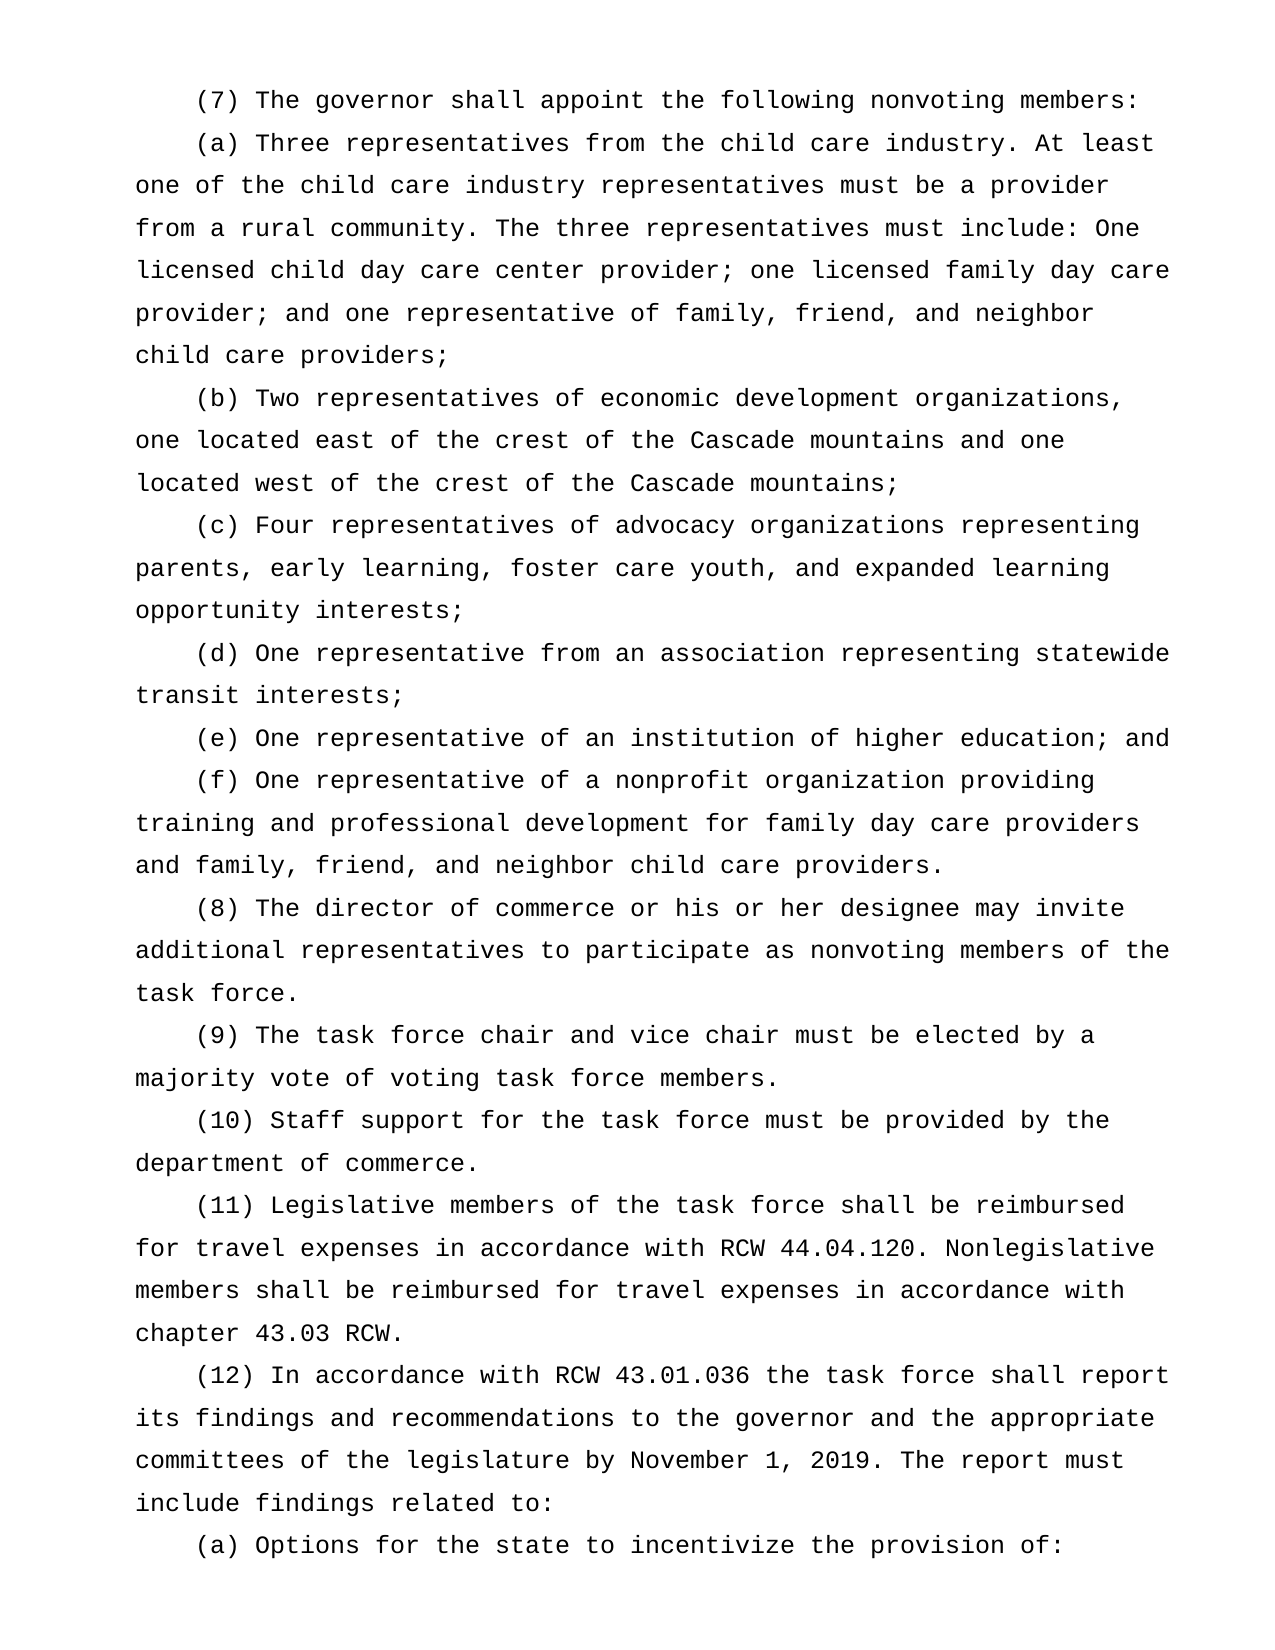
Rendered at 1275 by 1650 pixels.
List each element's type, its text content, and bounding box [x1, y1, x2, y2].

text (7) The governor shall appoint the following nonvoting members: [135, 75, 1170, 117]
text (a) Options for the state to incentivize the provision of: [135, 1520, 1170, 1562]
text (f) One representative of a nonprofit organization providing training and professional development for family day care providers and family, friend, and neighbor child care providers. [135, 755, 1170, 882]
text (b) Two representatives of economic development organizations, one located east of the crest of the Cascade mountains and one located west of the crest of the Cascade mountains; [135, 372, 1170, 500]
text (8) The director of commerce or his or her designee may invite additional representatives to participate as nonvoting members of the task force. [135, 882, 1170, 1010]
text (d) One representative from an association representing statewide transit interests; [135, 627, 1170, 712]
text (10) Staff support for the task force must be provided by the department of commerce. [135, 1095, 1170, 1180]
text (12) In accordance with RCW 43.01.036 the task force shall report its findings and recommendations to the governor and the appropriate committees of the legislature by November 1, 2019. The report must include findings related to: [135, 1350, 1170, 1520]
text (a) Three representatives from the child care industry. At least one of the child care industry representatives must be a provider from a rural community. The three representatives must include: One licensed child day care center provider; one licensed family day care provider; and one representative of family, friend, and neighbor child care providers; [135, 117, 1170, 372]
text (11) Legislative members of the task force shall be reimbursed for travel expenses in accordance with RCW 44.04.120. Nonlegislative members shall be reimbursed for travel expenses in accordance with chapter 43.03 RCW. [135, 1180, 1170, 1350]
text (9) The task force chair and vice chair must be elected by a majority vote of voting task force members. [135, 1010, 1170, 1095]
text (e) One representative of an institution of higher education; and [135, 712, 1170, 755]
text (c) Four representatives of advocacy organizations representing parents, early learning, foster care youth, and expanded learning opportunity interests; [135, 500, 1170, 627]
